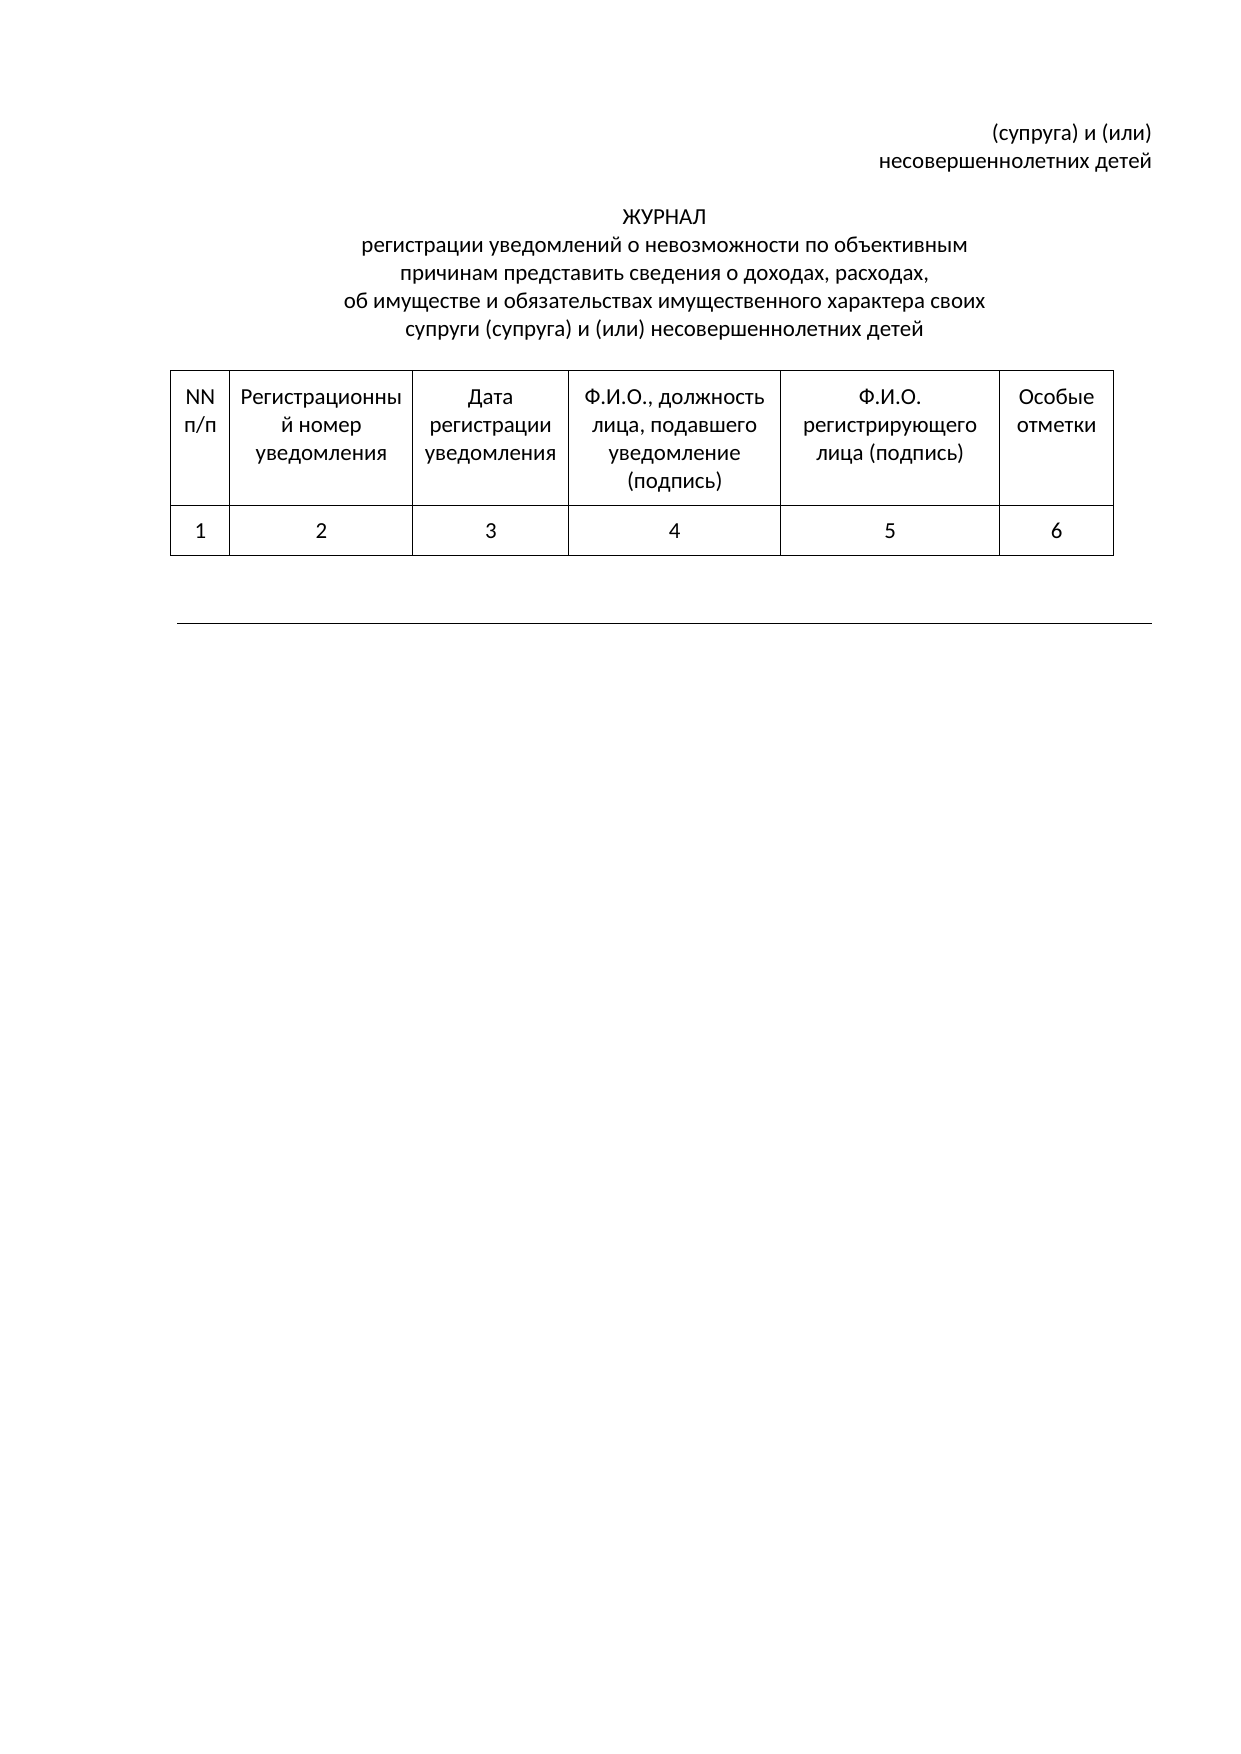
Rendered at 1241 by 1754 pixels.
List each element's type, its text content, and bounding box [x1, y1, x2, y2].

table_cell 6 [1000, 506, 1113, 555]
table_header Особые отметки [1000, 371, 1113, 505]
table_header Дата регистрации уведомления [413, 371, 568, 505]
table_cell 1 [171, 506, 229, 555]
table_cell 3 [413, 506, 568, 555]
table_header NN п/п [171, 371, 229, 505]
text причинам представить сведения о доходах, расходах, [177, 258, 1152, 286]
table_cell 2 [230, 506, 412, 555]
table_cell 5 [781, 506, 999, 555]
table_header Ф.И.О. регистрирующего лица (подпись) [781, 371, 999, 505]
text (супруга) и (или) [177, 118, 1152, 146]
text супруги (супруга) и (или) несовершеннолетних детей [177, 314, 1152, 342]
table_header Регистрационный номер уведомления [230, 371, 412, 505]
table_header Ф.И.О., должность лица, подавшего уведомление (подпись) [569, 371, 780, 505]
text регистрации уведомлений о невозможности по объективным [177, 230, 1152, 258]
text об имуществе и обязательствах имущественного характера своих [177, 286, 1152, 314]
text ЖУРНАЛ [177, 202, 1152, 230]
text несовершеннолетних детей [177, 146, 1152, 174]
table_cell 4 [569, 506, 780, 555]
